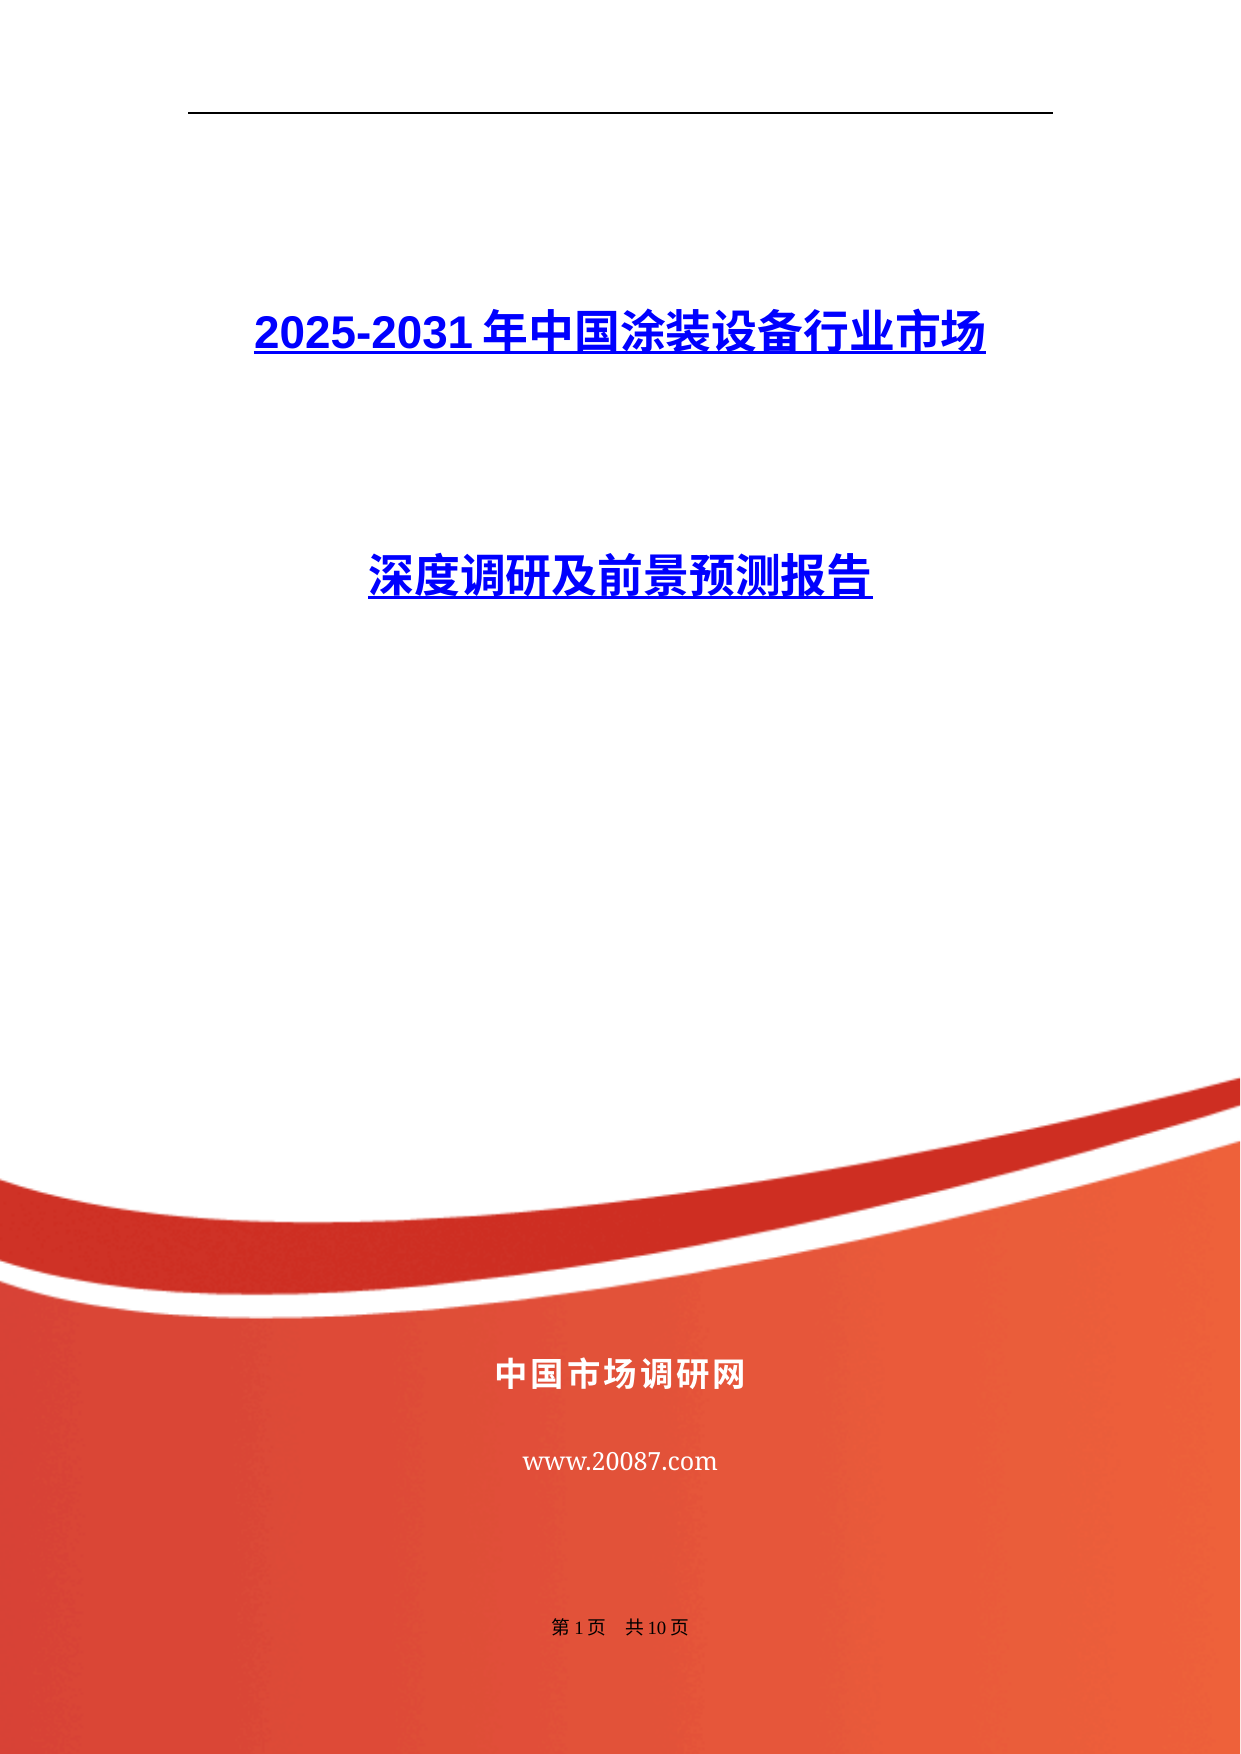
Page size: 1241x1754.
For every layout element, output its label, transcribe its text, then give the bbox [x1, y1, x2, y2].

text www.20087.com [187, 1428, 1053, 1493]
picture [0, 1006, 1241, 1754]
table_header 2025-2031年中国涂装设备行业市场深度调研及前景预测报告 [188, 207, 1053, 773]
subtitle 中国市场调研网 [187, 1339, 1053, 1404]
